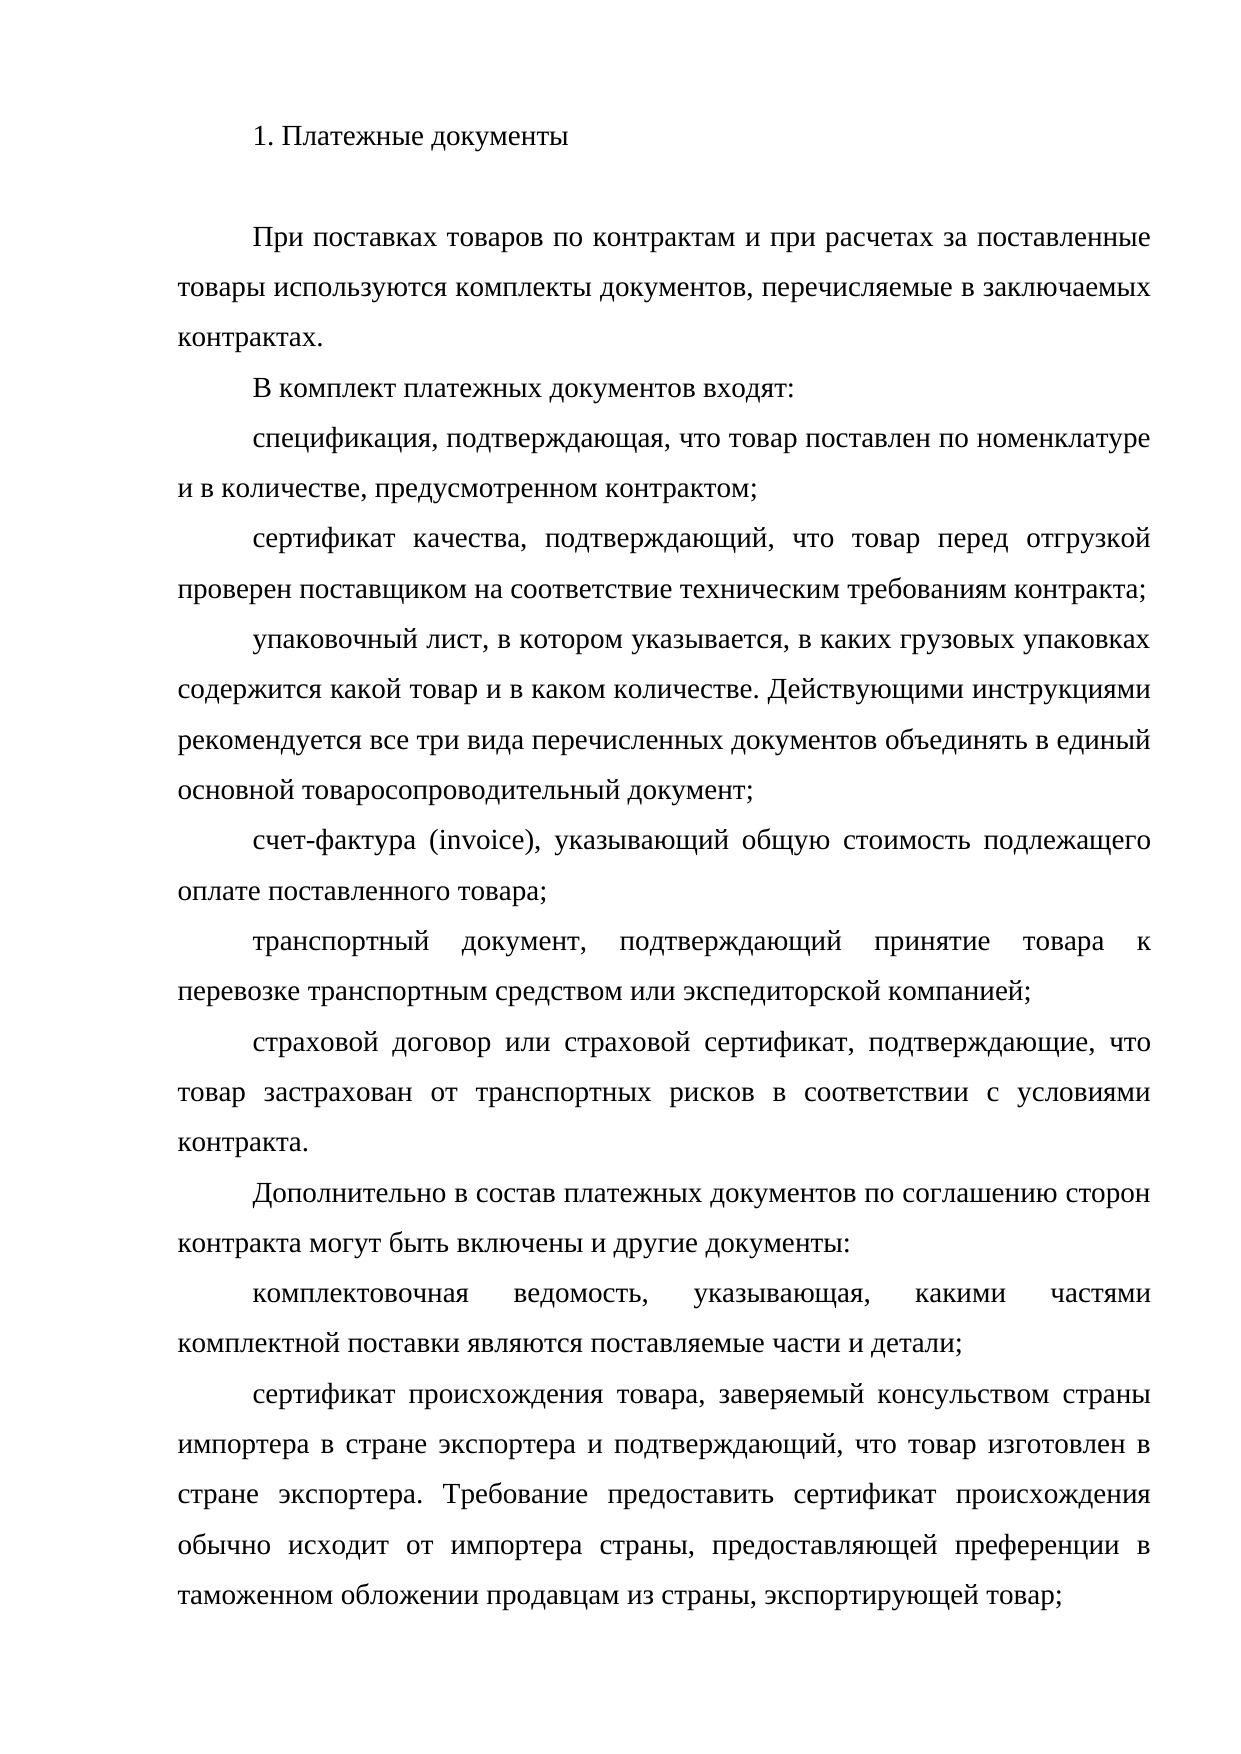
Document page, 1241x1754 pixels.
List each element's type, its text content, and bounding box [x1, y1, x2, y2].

text 1. Платежные документы [177, 118, 1152, 152]
text страховой договор или страховой сертификат, подтверждающие, что товар застрахован от транспортных рисков в соответствии с условиями контракта. [177, 1024, 1152, 1158]
text В комплект платежных документов входят: [177, 370, 1152, 403]
text упаковочный лист, в котором указывается, в каких грузовых упаковках содержится какой товар и в каком количестве. Действующими инструкциями рекомендуется все три вида перечисленных документов объединять в единый основной товаросопроводительный документ; [177, 621, 1152, 806]
text Дополнительно в состав платежных документов по соглашению сторон контракта могут быть включены и другие документы: [177, 1175, 1152, 1258]
text сертификат происхождения товара, заверяемый консульством страны импортера в стране экспортера и подтверждающий, что товар изготовлен в стране экспортера. Требование предоставить сертификат происхождения обычно исходит от импортера страны, предоставляющей преференции в таможенном обложении продавцам из страны, экспортирующей товар; [177, 1376, 1152, 1611]
text При поставках товаров по контрактам и при расчетах за поставленные товары используются комплекты документов, перечисляемые в заключаемых контрактах. [177, 219, 1152, 353]
text счет-фактура (invoice), указывающий общую стоимость подлежащего оплате поставленного товара; [177, 822, 1152, 906]
text транспортный документ, подтверждающий принятие товара к перевозке транспортным средством или экспедиторской компанией; [177, 923, 1152, 1007]
text спецификация, подтверждающая, что товар поставлен по номенклатуре и в количестве, предусмотренном контрактом; [177, 420, 1152, 504]
text сертификат качества, подтверждающий, что товар перед отгрузкой проверен поставщиком на соответствие техническим требованиям контракта; [177, 521, 1152, 604]
text комплектовочная ведомость, указывающая, какими частями комплектной поставки являются поставляемые части и детали; [177, 1275, 1152, 1359]
